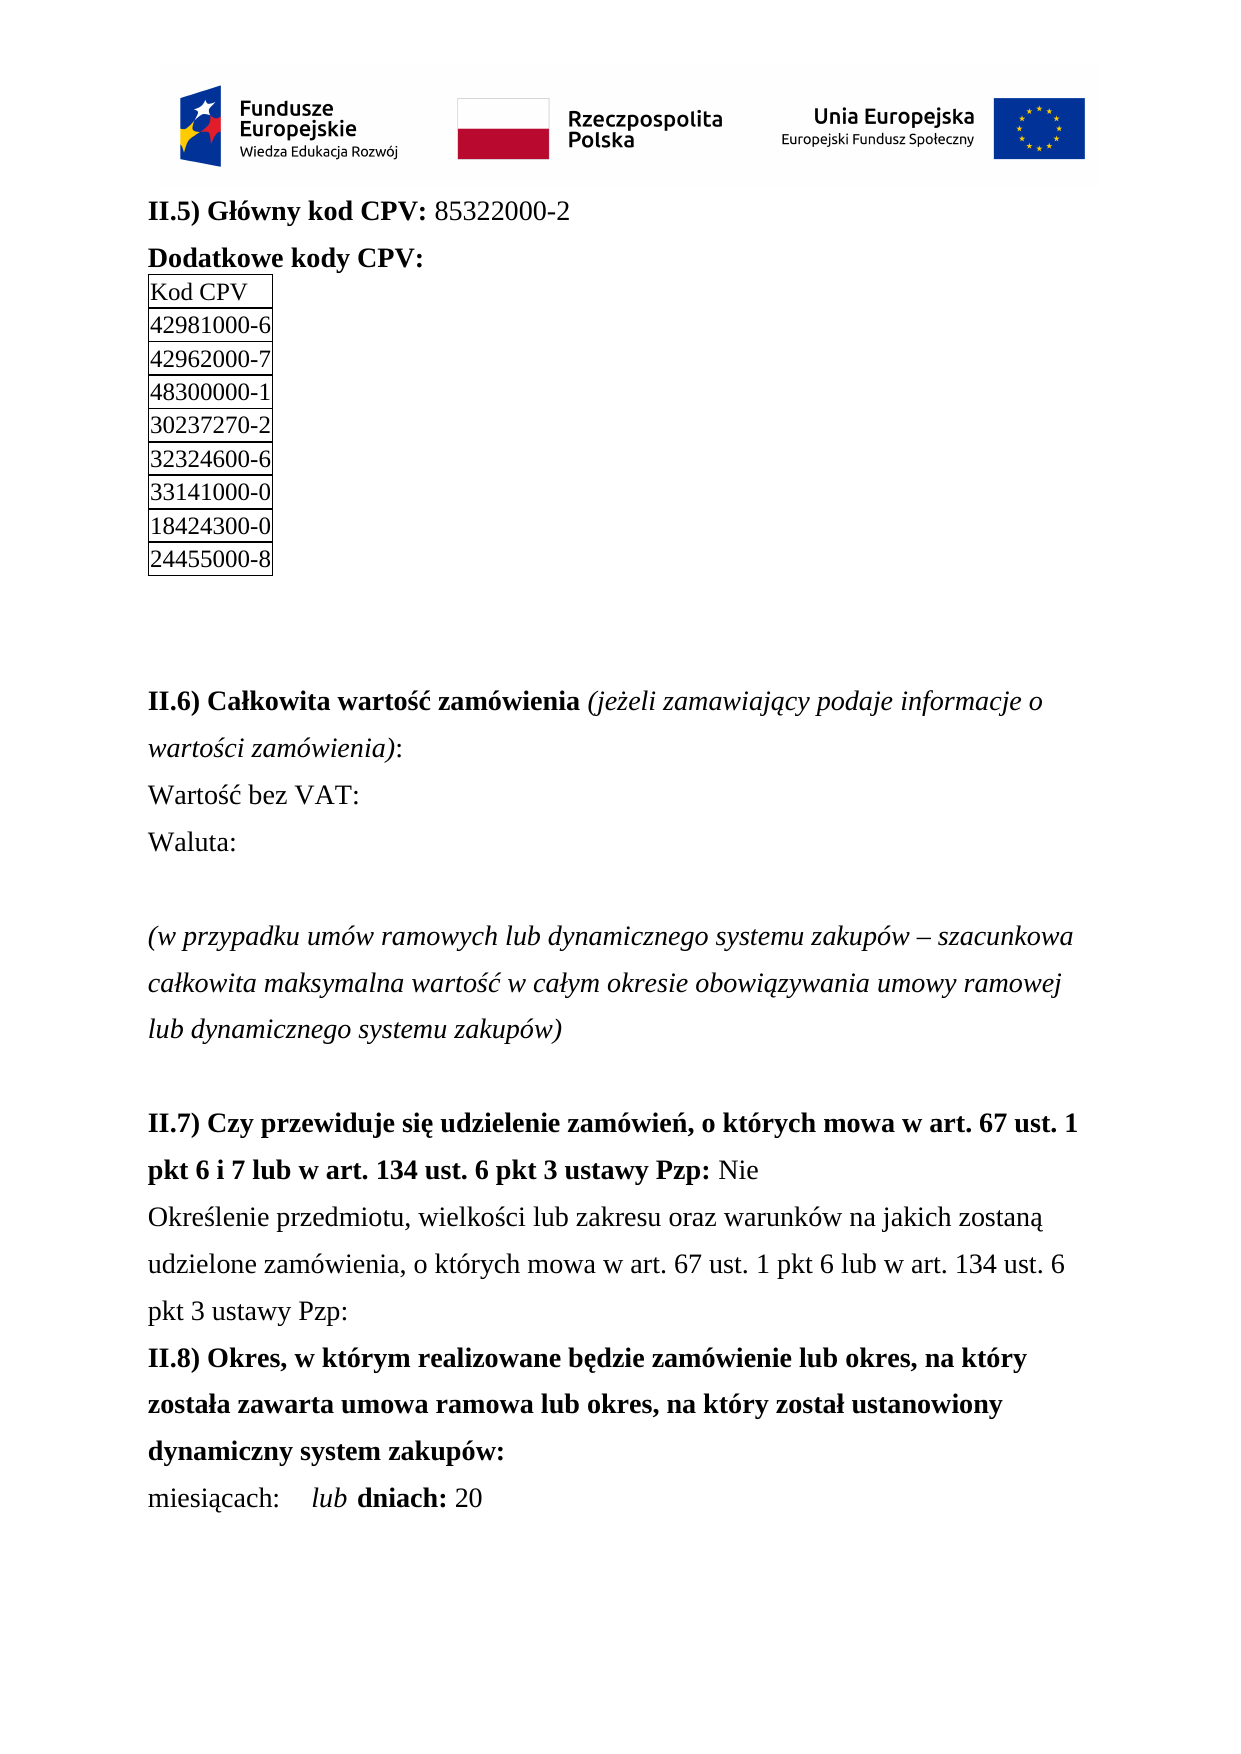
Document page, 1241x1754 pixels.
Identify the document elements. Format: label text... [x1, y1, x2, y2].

table_cell 32324600-6 [149, 443, 272, 474]
text II.6) Całkowita wartość zamówienia (jeżeli zamawiający podaje informacje o wartości zamówienia): Wartość bez VAT: Waluta: [148, 576, 1093, 857]
table_cell 30237270-2 [149, 409, 272, 441]
table_cell 33141000-0 [149, 476, 272, 508]
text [148, 1045, 1093, 1514]
table_cell 24455000-8 [149, 543, 272, 575]
table_cell 42981000-6 [149, 309, 272, 341]
text (w przypadku umów ramowych lub dynamicznego systemu zakupów – szacunkowa całkowita maksymalna wartość w całym okresie obowiązywania umowy ramowej lub dynamicznego systemu zakupów) [148, 857, 1093, 1045]
picture [160, 65, 1100, 186]
table_cell 42962000-7 [149, 342, 272, 374]
table_cell 18424300-0 [149, 510, 272, 541]
table_cell 48300000-1 [149, 376, 272, 407]
table_header Kod CPV [149, 275, 272, 307]
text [148, 148, 1093, 274]
